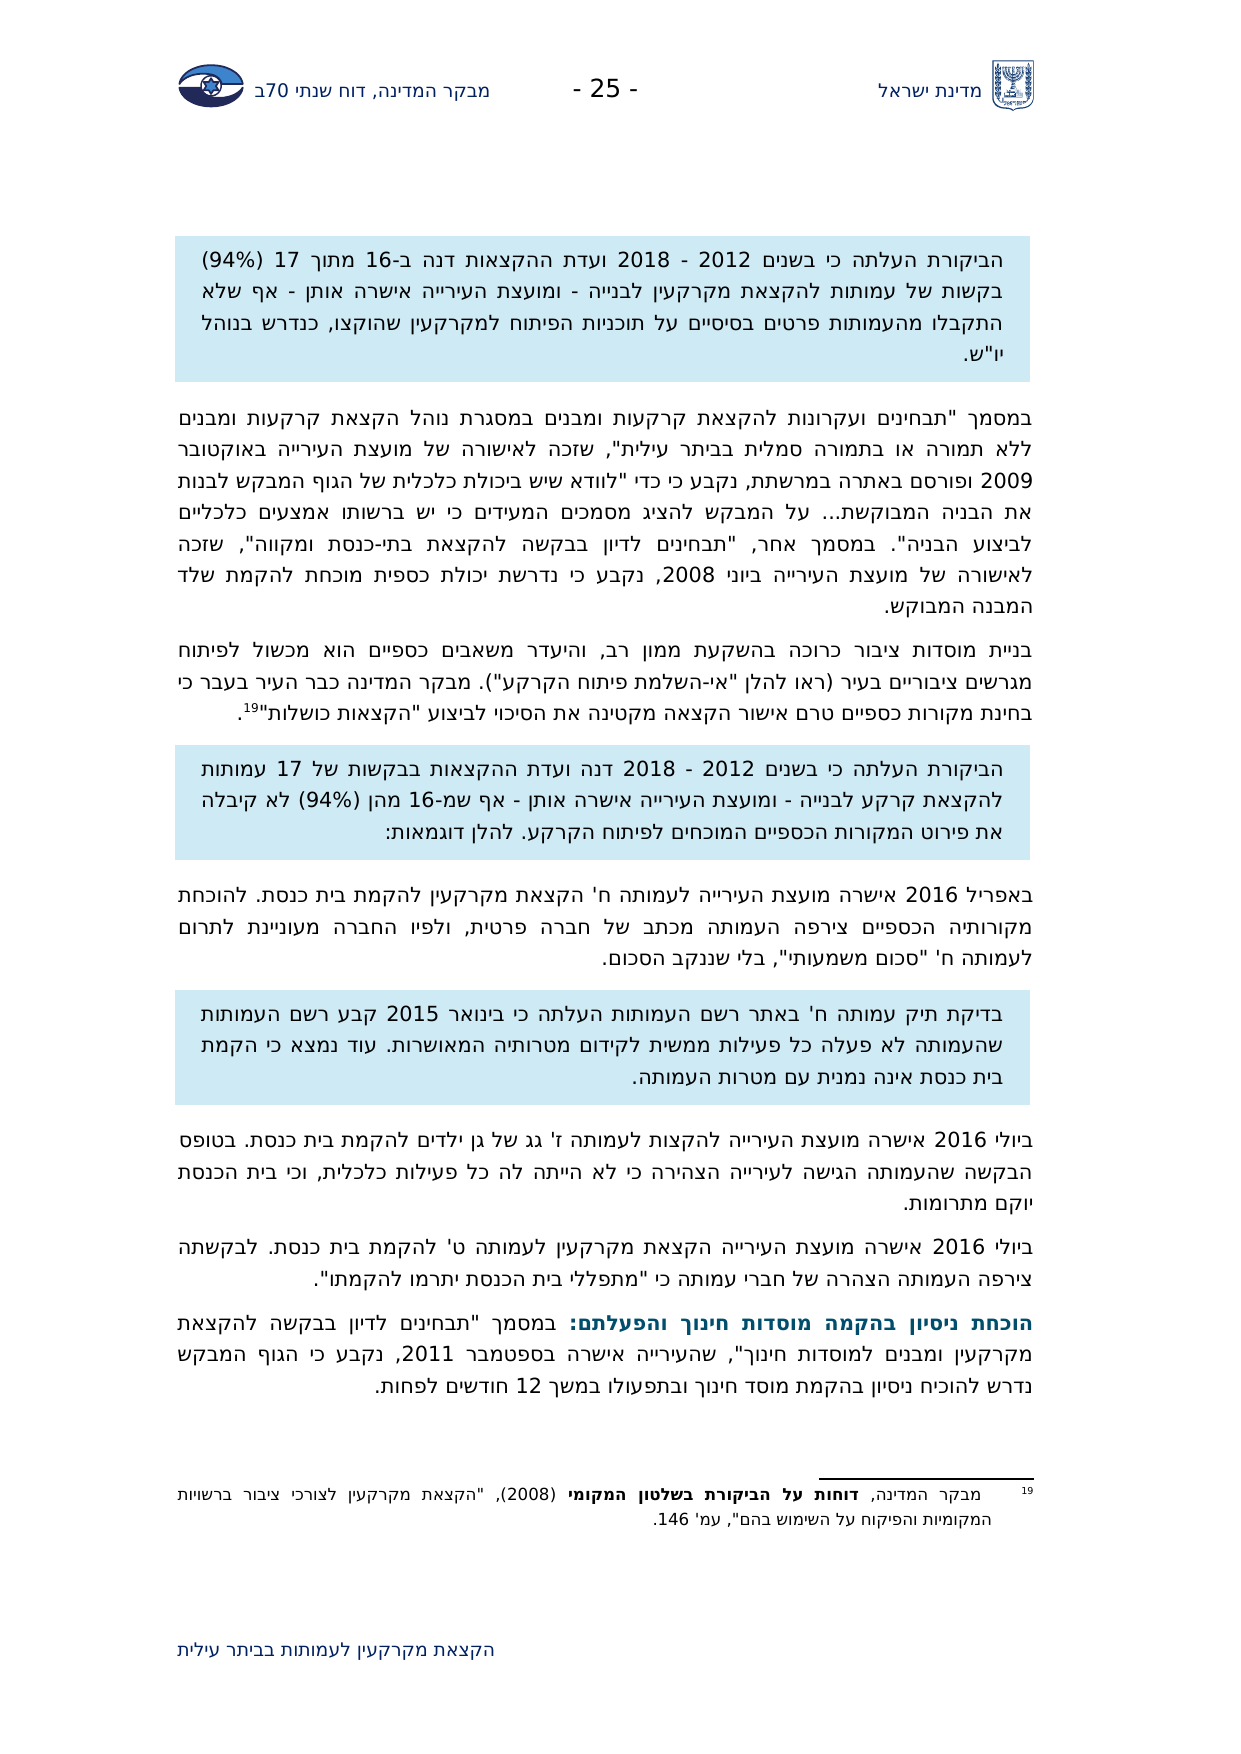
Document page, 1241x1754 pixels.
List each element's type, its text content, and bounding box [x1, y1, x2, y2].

text באפריל 2016 אישרה מועצת העירייה לעמותה ח' הקצאת מקרקעין להקמת בית כנסת. להוכחת מקורותיה הכספיים צירפה העמותה מכתב של חברה פרטית, ולפיו החברה מעוניינת לתרום לעמותה ח' "סכום משמעותי", בלי שננקב הסכום. [177, 883, 1033, 971]
text הביקורת העלתה כי בשנים 2012 - 2018 דנה ועדת ההקצאות בבקשות של 17 עמותות להקצאת קרקע לבנייה - ומועצת העירייה אישרה אותן - אף שמ-16 מהן (94%) לא קיבלה את פירוט המקורות הכספיים המוכחים לפיתוח הקרקע. להלן דוגמאות: [178, 749, 1027, 857]
text הביקורת העלתה כי בשנים 2012 - 2018 ועדת ההקצאות דנה ב-16 מתוך 17 (94%) בקשות של עמותות להקצאת מקרקעין לבנייה - ומועצת העירייה אישרה אותן - אף שלא התקבלו מהעמותות פרטים בסיסיים על תוכניות הפיתוח למקרקעין שהוקצו, כנדרש בנוהל יו"ש. [178, 239, 1027, 379]
text ביולי 2016 אישרה מועצת העירייה להקצות לעמותה ז' גג של גן ילדים להקמת בית כנסת. בטופס הבקשה שהעמותה הגישה לעירייה הצהירה כי לא הייתה לה כל פעילות כלכלית, וכי בית הכנסת יוקם מתרומות. [177, 1128, 1033, 1216]
text במסמך "תבחינים ועקרונות להקצאת קרקעות ומבנים במסגרת נוהל הקצאת קרקעות ומבנים ללא תמורה או בתמורה סמלית בביתר עילית", שזכה לאישורה של מועצת העירייה באוקטובר 2009 ופורסם באתרה במרשתת, נקבע כי כדי "לוודא שיש ביכולת כלכלית של הגוף המבקש לבנות את הבניה המבוקשת... על המבקש להציג מסמכים המעידים כי יש ברשותו אמצעים כלכליים לביצוע הבניה". במסמך אחר, "תבחינים לדיון בבקשה להקצאת בתי-כנסת ומקווה", שזכה לאישורה של מועצת העירייה ביוני 2008, נקבע כי נדרשת יכולת כספית מוכחת להקמת שלד המבנה המבוקש. [177, 406, 1033, 619]
text הוכחת ניסיון בהקמה מוסדות חינוך והפעלתם: במסמך "תבחינים לדיון בבקשה להקצאת מקרקעין ומבנים למוסדות חינוך", שהעירייה אישרה בספטמבר 2011, נקבע כי הגוף המבקש נדרש להוכיח ניסיון בהקמת מוסד חינוך ובתפעולו במשך 12 חודשים לפחות. [177, 1311, 1033, 1398]
text ביולי 2016 אישרה מועצת העירייה הקצאת מקרקעין לעמותה ט' להקמת בית כנסת. לבקשתה צירפה העמותה הצהרה של חברי עמותה כי "מתפללי בית הכנסת יתרמו להקמתו". [177, 1235, 1033, 1291]
text בניית מוסדות ציבור כרוכה בהשקעת ממון רב, והיעדר משאבים כספיים הוא מכשול לפיתוח מגרשים ציבוריים בעיר (ראו להלן "אי-השלמת פיתוח הקרקע"). מבקר המדינה כבר העיר בעבר כי בחינת מקורות כספיים טרם אישור הקצאה מקטינה את הסיכוי לביצוע "הקצאות כושלות". [177, 638, 1033, 726]
text בדיקת תיק עמותה ח' באתר רשם העמותות העלתה כי בינואר 2015 קבע רשם העמותות שהעמותה לא פעלה כל פעילות ממשית לקידום מטרותיה המאושרות. עוד נמצא כי הקמת בית כנסת אינה נמנית עם מטרות העמותה. [178, 994, 1027, 1102]
